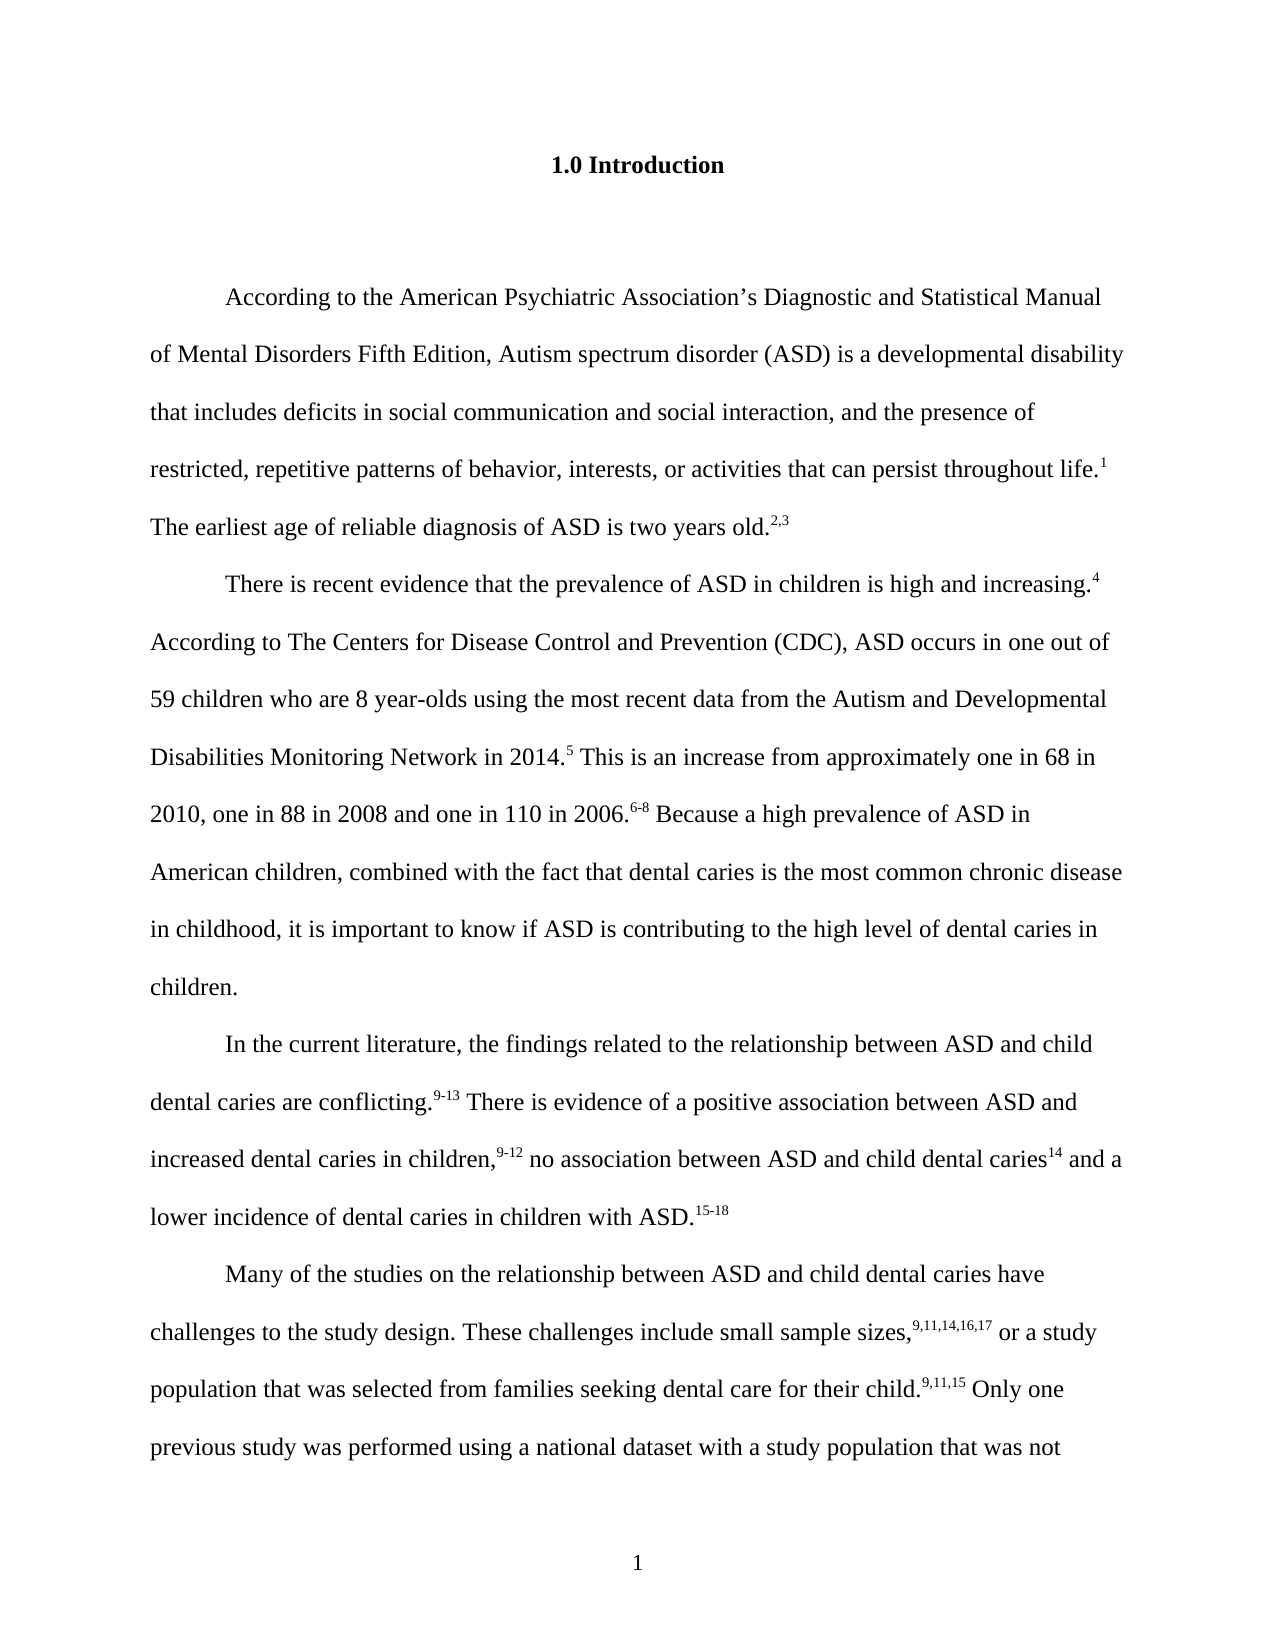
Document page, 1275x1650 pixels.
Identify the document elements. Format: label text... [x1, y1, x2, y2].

text According to the American Psychiatric Association’s Diagnostic and Statistical Manual of Mental Disorders Fifth Edition, Autism spectrum disorder (ASD) is a developmental disability that includes deficits in social communication and social interaction, and the presence of restricted, repetitive patterns of behavior, interests, or activities that can persist throughout life.1 The earliest age of reliable diagnosis of ASD is two years old.2,3 [150, 282, 1125, 540]
text There is recent evidence that the prevalence of ASD in children is high and increasing.4 According to The Centers for Disease Control and Prevention (CDC), ASD occurs in one out of 59 children who are 8 year-olds using the most recent data from the Autism and Developmental Disabilities Monitoring Network in 2014.5 This is an increase from approximately one in 68 in 2010, one in 88 in 2008 and one in 110 in 2006.6-8 Because a high prevalence of ASD in American children, combined with the fact that dental caries is the most common chronic disease in childhood, it is important to know if ASD is contributing to the high level of dental caries in children. [150, 569, 1125, 1000]
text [150, 1259, 1125, 1460]
text In the current literature, the findings related to the relationship between ASD and child dental caries are conflicting.9-13 There is evidence of a positive association between ASD and increased dental caries in children,9-12 no association between ASD and child dental caries14 and a lower incidence of dental caries in children with ASD.15-18 [150, 1029, 1125, 1230]
list Introduction [150, 150, 1125, 179]
